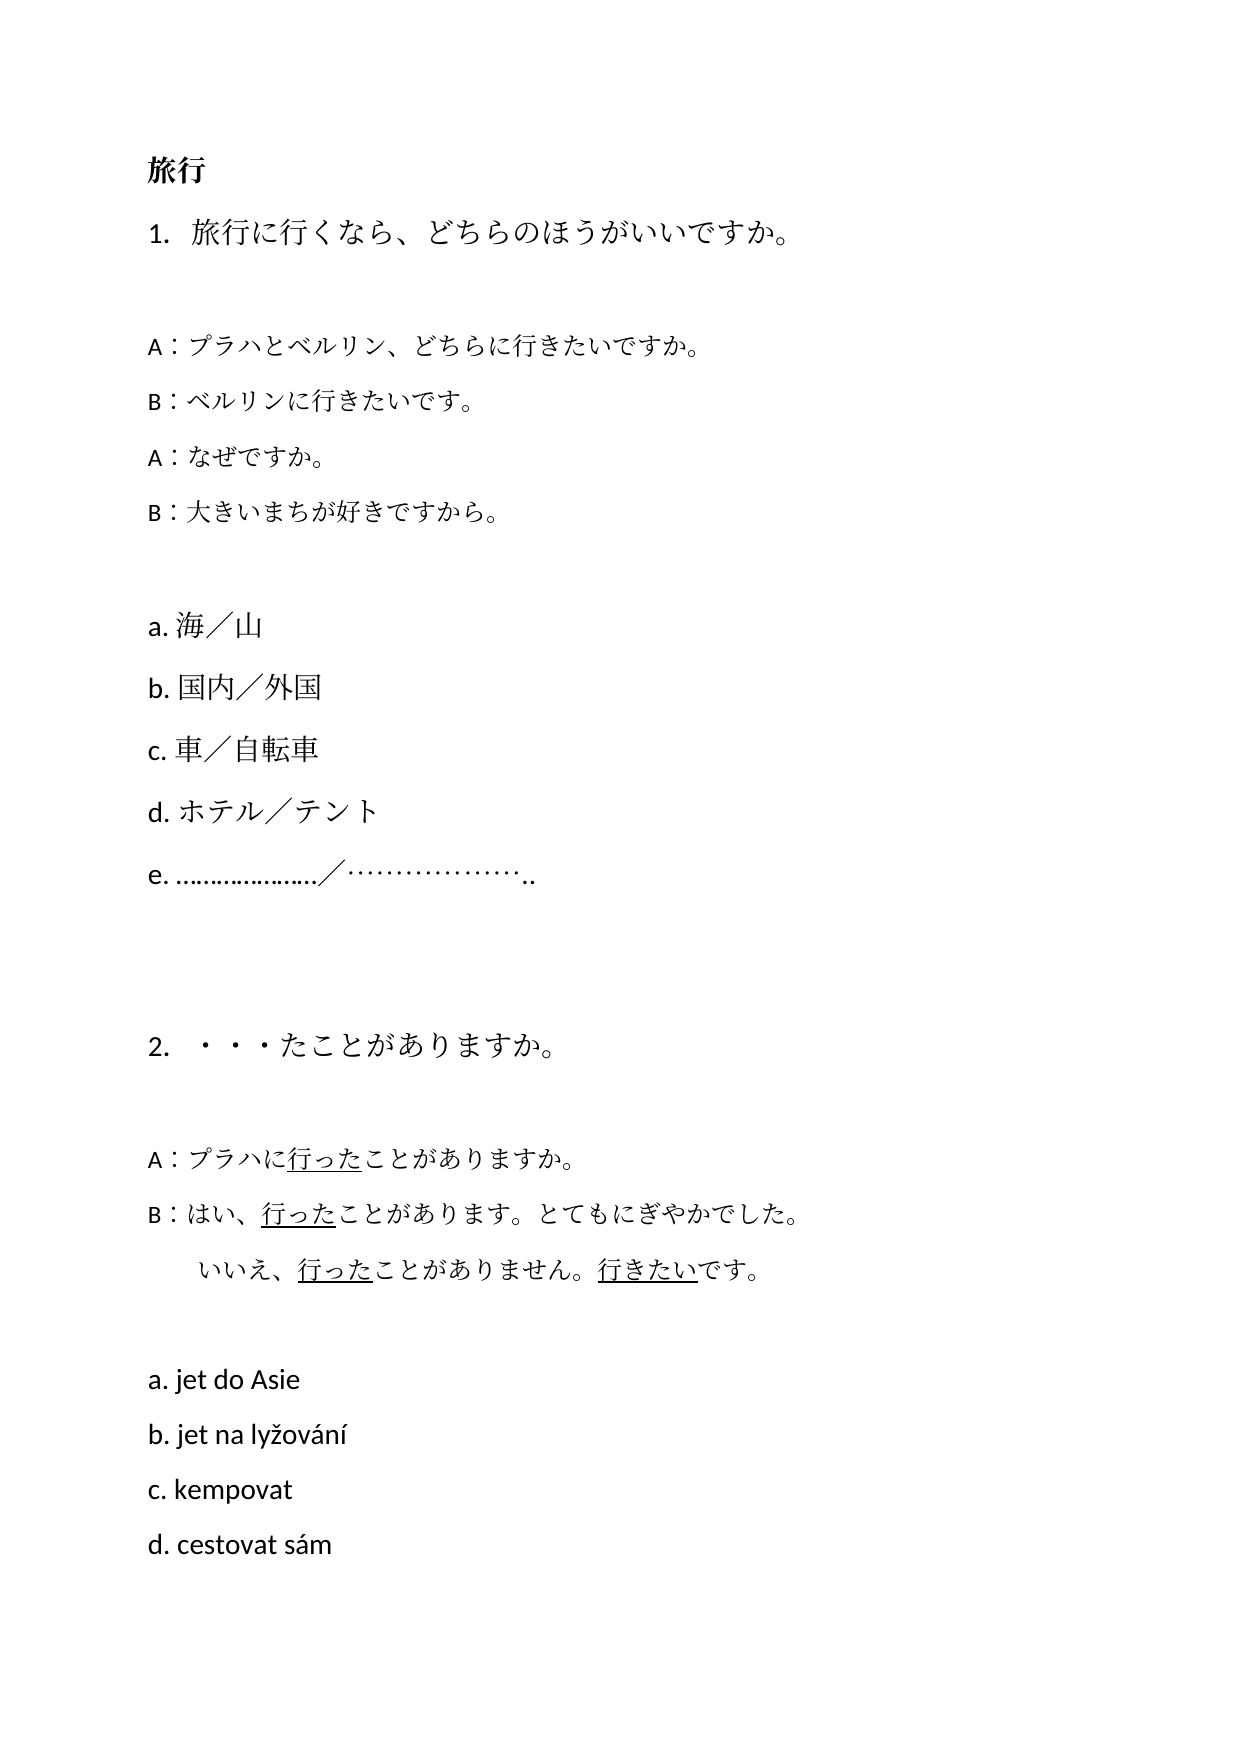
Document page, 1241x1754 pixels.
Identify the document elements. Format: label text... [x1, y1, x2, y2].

text いいえ、行ったことがありません。行きたいです。 [148, 1251, 1093, 1287]
text d. ホテル／テント [148, 789, 1093, 831]
text B：ベルリンに行きたいです。 [148, 382, 1093, 418]
text c. kempovat [148, 1471, 1093, 1507]
text A：プラハに行ったことがありますか。 [148, 1140, 1093, 1176]
text a. 海／山 [148, 603, 1093, 645]
text A：なぜですか。 [148, 437, 1093, 473]
text A：プラハとベルリン、どちらに行きたいですか。 [148, 326, 1093, 362]
text d. cestovat sám [148, 1526, 1093, 1562]
text B：大きいまちが好きですから。 [148, 493, 1093, 529]
text e. …………………／……………….. [148, 851, 1093, 893]
text B：はい、行ったことがあります。とてもにぎやかでした。 [148, 1195, 1093, 1231]
text c. 車／自転車 [148, 727, 1093, 769]
text 旅行 [148, 148, 1093, 189]
text 1．旅行に行くなら、どちらのほうがいいですか。 [148, 209, 1093, 251]
text a. jet do Asie [148, 1361, 1093, 1397]
text b. jet na lyžování [148, 1416, 1093, 1452]
text 2．・・・たことがありますか。 [148, 1023, 1093, 1065]
text b. 国内／外国 [148, 665, 1093, 707]
